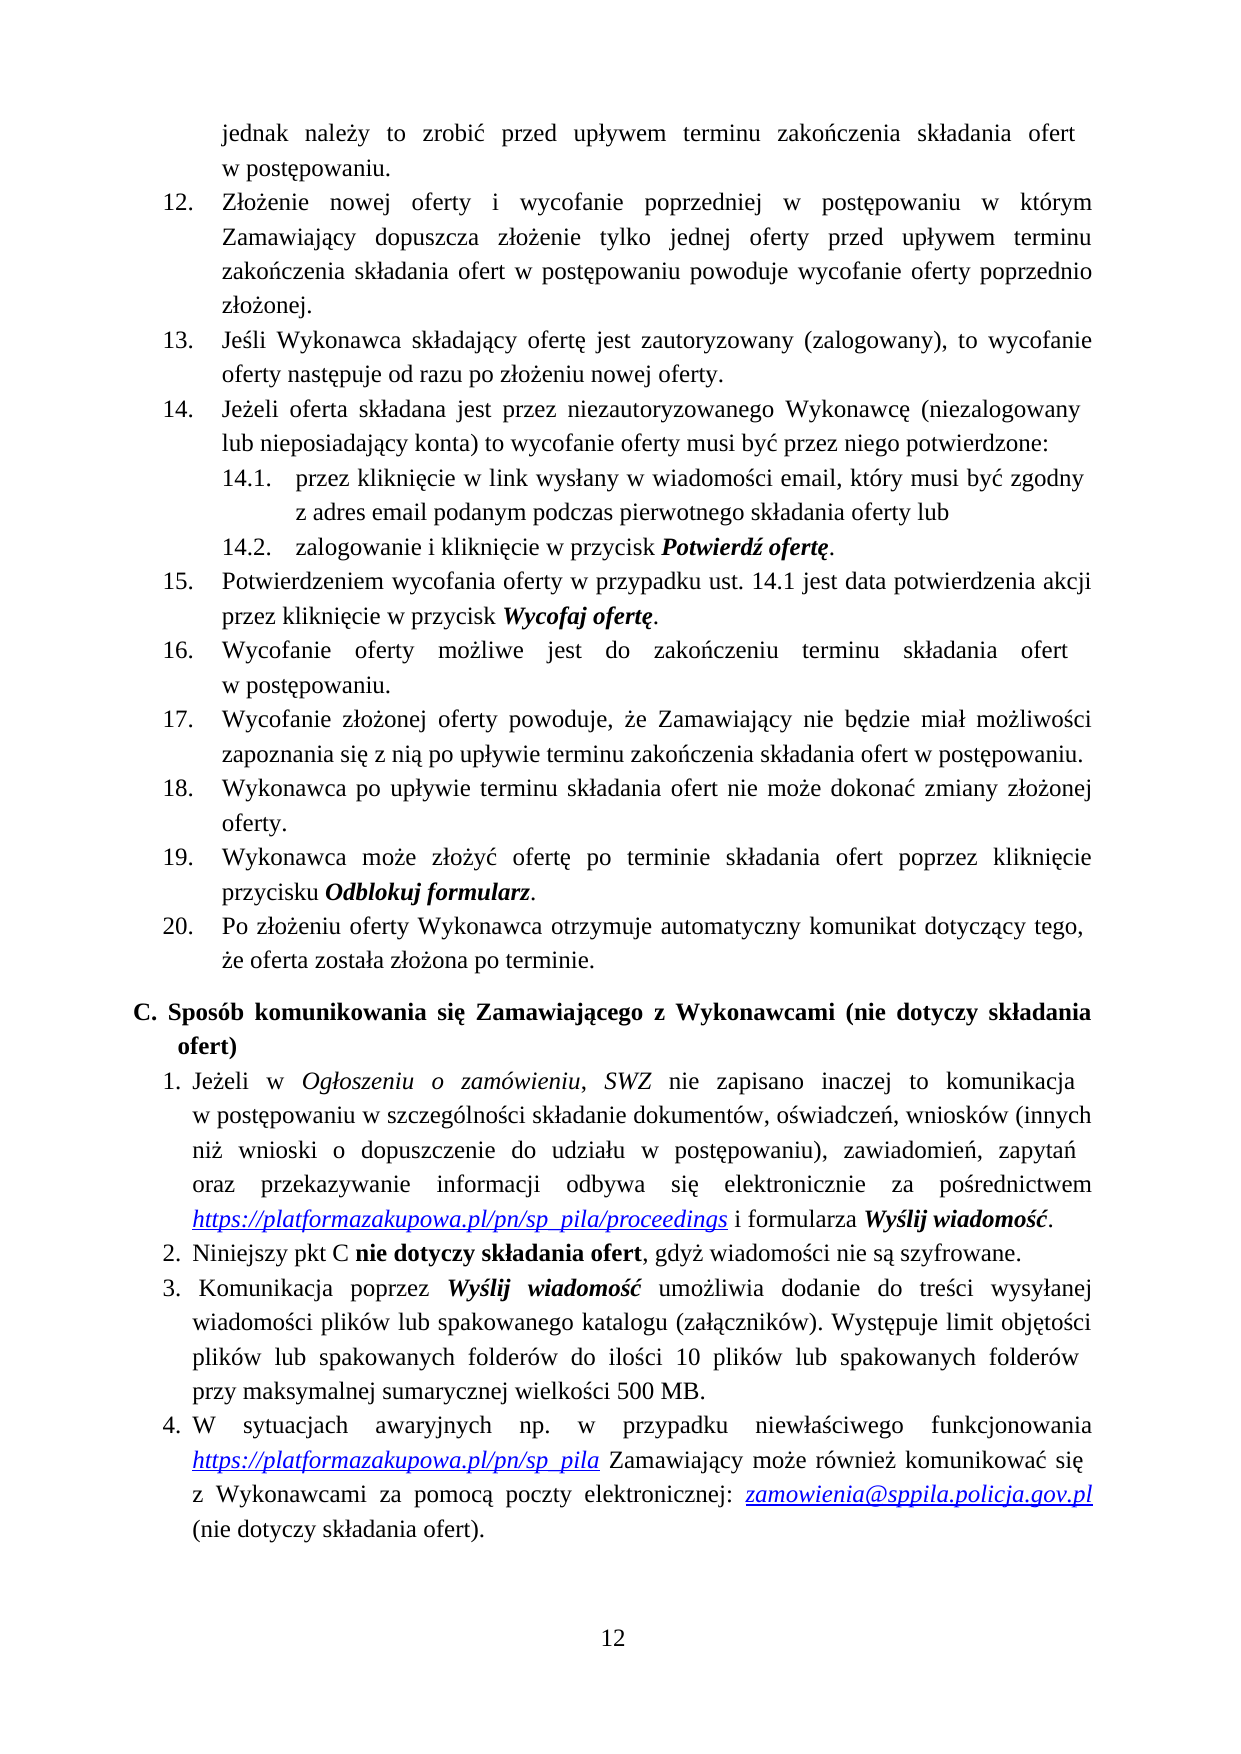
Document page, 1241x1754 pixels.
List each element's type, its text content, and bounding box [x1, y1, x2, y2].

text 14.1. przez kliknięcie w link wysłany w wiadomości email, który musi być zgodny z adres email podanym podczas pierwotnego składania oferty lub [222, 463, 1093, 526]
list Potwierdzeniem wycofania oferty w przypadku ust. 14.1 jest data potwierdzenia akcji przez kliknięcie w przycisk Wycofaj ofertę. [162, 566, 1093, 629]
text 3. Komunikacja poprzez Wyślij wiadomość umożliwia dodanie do treści wysyłanej wiadomości plików lub spakowanego katalogu (załączników). Występuje limit objętości plików lub spakowanych folderów do ilości 10 plików lub spakowanych folderów przy maksymalnej sumarycznej wielkości 500 MB. [162, 1273, 1093, 1405]
text 4. W sytuacjach awaryjnych np. w przypadku niewłaściwego funkcjonowania https://platformazakupowa.pl/pn/sp_pila Zamawiający może również komunikować się z Wykonawcami za pomocą poczty elektronicznej: zamowienia@sppila.policja.gov.pl (nie dotyczy składania ofert). [162, 1411, 1093, 1543]
text 2. Niniejszy pkt C nie dotyczy składania ofert, gdyż wiadomości nie są szyfrowane. [162, 1238, 1093, 1267]
list Złożenie nowej oferty i wycofanie poprzedniej w postępowaniu w którym Zamawiający dopuszcza złożenie tylko jednej oferty przed upływem terminu zakończenia składania ofert w postępowaniu powoduje wycofanie oferty poprzednio złożonej. [162, 187, 1093, 319]
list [162, 118, 1093, 181]
text C. Sposób komunikowania się Zamawiającego z Wykonawcami (nie dotyczy składania ofert) [133, 997, 1093, 1060]
text 1. Jeżeli w Ogłoszeniu o zamówieniu, SWZ nie zapisano inaczej to komunikacja w postępowaniu w szczególności składanie dokumentów, oświadczeń, wniosków (innych niż wnioski o dopuszczenie do udziału w postępowaniu), zawiadomień, zapytań oraz przekazywanie informacji odbywa się elektronicznie za pośrednictwem https://platformazakupowa.pl/pn/sp_pila/proceedings i formularza Wyślij wiadomość. [162, 1066, 1093, 1232]
list Wykonawca może złożyć ofertę po terminie składania ofert poprzez kliknięcie przycisku Odblokuj formularz. [162, 842, 1093, 905]
list Wycofanie złożonej oferty powoduje, że Zamawiający nie będzie miał możliwości zapoznania się z nią po upływie terminu zakończenia składania ofert w postępowaniu. [162, 704, 1093, 767]
list Jeżeli oferta składana jest przez niezautoryzowanego Wykonawcę (niezalogowany lub nieposiadający konta) to wycofanie oferty musi być przez niego potwierdzone: [162, 394, 1093, 457]
list Jeśli Wykonawca składający ofertę jest zautoryzowany (zalogowany), to wycofanie oferty następuje od razu po złożeniu nowej oferty. [162, 325, 1093, 388]
text 14.2. zalogowanie i kliknięcie w przycisk Potwierdź ofertę. [222, 532, 1093, 561]
list Wykonawca po upływie terminu składania ofert nie może dokonać zmiany złożonej oferty. [162, 773, 1093, 836]
list Po złożeniu oferty Wykonawca otrzymuje automatyczny komunikat dotyczący tego, że oferta została złożona po terminie. [162, 911, 1093, 974]
list Wycofanie oferty możliwe jest do zakończeniu terminu składania ofert w postępowaniu. [162, 635, 1093, 698]
